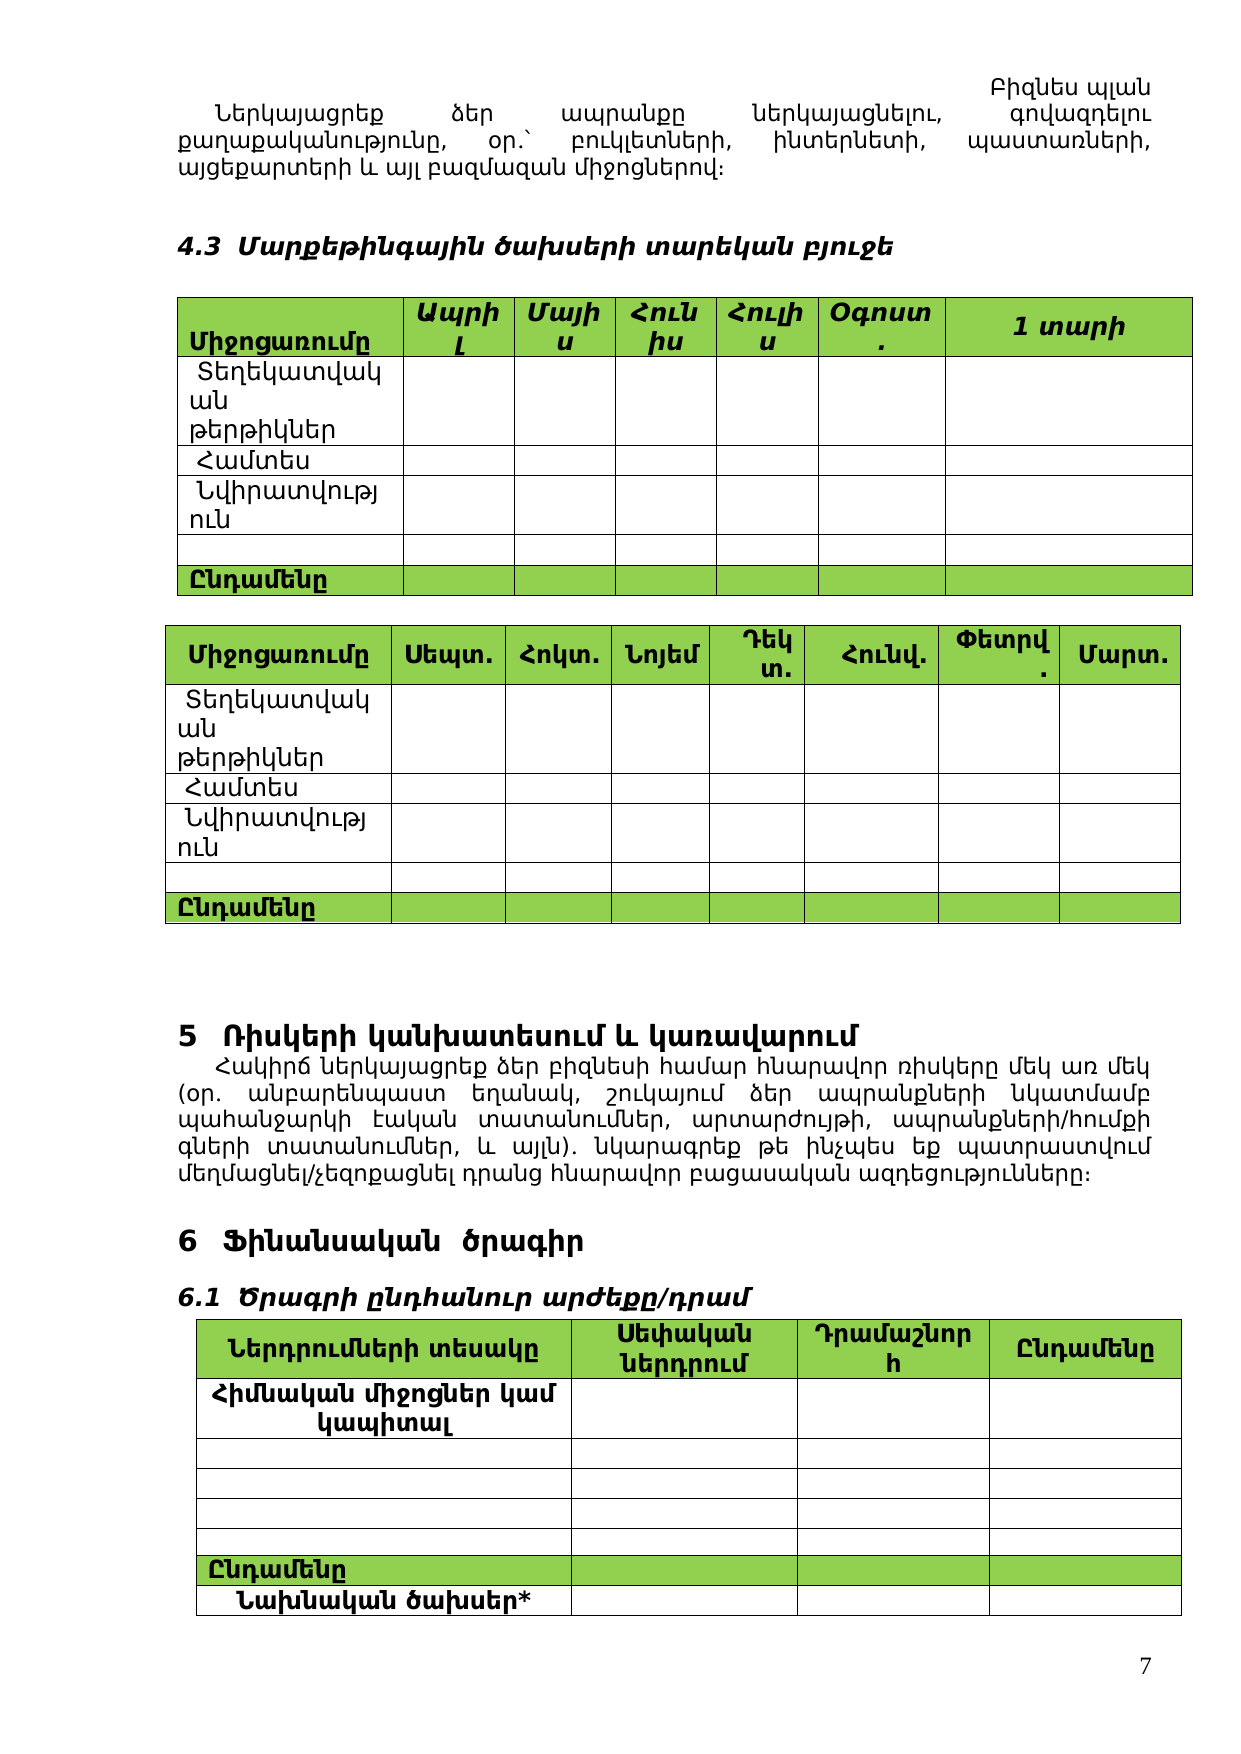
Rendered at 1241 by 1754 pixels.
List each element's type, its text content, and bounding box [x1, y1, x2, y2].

table_cell Համտես [178, 446, 403, 475]
table_cell [819, 535, 945, 564]
table_header Հունվ. [805, 626, 938, 684]
table_cell [939, 863, 1059, 892]
table_cell [616, 476, 716, 534]
table_cell Նվիրատվություն [166, 804, 391, 862]
table_cell [939, 774, 1059, 803]
table_cell [392, 685, 505, 772]
table_cell [506, 685, 611, 772]
table_cell [404, 357, 514, 445]
table_cell [392, 893, 505, 922]
table_cell [798, 1379, 989, 1437]
table_cell [404, 476, 514, 534]
table_cell [506, 863, 611, 892]
table_cell Ընդամենը [197, 1556, 571, 1585]
table_header Ընդամենը [990, 1320, 1181, 1378]
table_cell [805, 893, 938, 922]
table_cell Նախնական ծախսեր* [197, 1586, 571, 1615]
table_header Հուլիս [717, 298, 818, 356]
table_cell [572, 1586, 797, 1615]
table_cell [572, 1379, 797, 1437]
table_cell [717, 535, 818, 564]
subtitle Ֆինանսական ծրագիր [177, 1224, 1152, 1258]
table_cell [805, 685, 938, 772]
table_header Հոկտ. [506, 626, 611, 684]
table_cell [1060, 893, 1180, 922]
table_cell [404, 535, 514, 564]
table_cell Տեղեկատվական թերթիկներ [178, 357, 403, 445]
table_header Մայիս [515, 298, 615, 356]
table_header Միջոցառումը [166, 626, 391, 684]
table_header Սեփական ներդրում [572, 1320, 797, 1378]
table_cell [717, 566, 818, 595]
table_cell [798, 1499, 989, 1528]
table_header Միջոցառումը [178, 298, 403, 356]
table_cell [990, 1439, 1181, 1468]
table_cell [515, 357, 615, 445]
table_header Մարտ. [1060, 626, 1180, 684]
subtitle Մարքեթինգային ծախսերի տարեկան բյուջե [177, 232, 1152, 261]
table_cell [710, 804, 804, 862]
table_header Փետրվ. [939, 626, 1059, 684]
table_cell [990, 1556, 1181, 1585]
table_cell [1060, 774, 1180, 803]
table_cell [819, 357, 945, 445]
table_cell [990, 1469, 1181, 1498]
text Հակիրճ ներկայացրեք ձեր բիզնեսի համար հնարավոր ռիսկերը մեկ առ մեկ (օր․ անբարենպաստ եղանակ, շուկայում ձեր ապրանքների նկատմամբ պահանջարկի էական տատանումներ, արտարժույթի, ապրանքների/հումքի գների տատանումներ, և այլն)․ նկարագրեք թե ինչպես եք պատրաստվում մեղմացնել/չեզոքացնել դրանց հնարավոր բացասական ազդեցությունները։ [177, 1053, 1152, 1187]
table_cell [515, 535, 615, 564]
table_cell Նվիրատվություն [178, 476, 403, 534]
table_cell [710, 893, 804, 922]
table_cell [515, 566, 615, 595]
table_cell [717, 476, 818, 534]
table_cell [197, 1439, 571, 1468]
table_cell [515, 476, 615, 534]
table_cell [717, 357, 818, 445]
table_cell [515, 446, 615, 475]
table_header Հունիս [616, 298, 716, 356]
table_cell [197, 1499, 571, 1528]
table_cell [404, 566, 514, 595]
table_cell [572, 1499, 797, 1528]
table_cell [166, 863, 391, 892]
table_cell [1060, 685, 1180, 772]
table_cell [612, 893, 709, 922]
table_cell [1060, 804, 1180, 862]
table_cell [946, 566, 1192, 595]
text Ներկայացրեք ձեր ապրանքը ներկայացնելու, գովազդելու քաղաքականությունը, օր․՝ բուկլետների, ինտերնետի, պաստառների, այցեքարտերի և այլ բազմազան միջոցներով։ [177, 101, 1152, 181]
table_cell [612, 774, 709, 803]
table_header Սեպտ. [392, 626, 505, 684]
table_cell [710, 774, 804, 803]
table_cell [178, 535, 403, 564]
table_cell [946, 535, 1192, 564]
table_cell [197, 1469, 571, 1498]
table_cell [506, 774, 611, 803]
table_cell [990, 1529, 1181, 1554]
table_cell [572, 1556, 797, 1585]
subtitle Ծրագրի ընդհանուր արժեքը/դրամ [177, 1283, 1152, 1312]
table_cell [392, 774, 505, 803]
table_cell [612, 685, 709, 772]
table_cell [990, 1379, 1181, 1437]
table_cell [572, 1439, 797, 1468]
table_cell [805, 804, 938, 862]
table_cell [710, 863, 804, 892]
table_cell Ընդամենը [178, 566, 403, 595]
table_header Դեկտ. [710, 626, 804, 684]
table_cell [506, 893, 611, 922]
table_header 1 տարի [946, 298, 1192, 356]
table_cell [197, 1529, 571, 1554]
table_header Դրամաշնորհ [798, 1320, 989, 1378]
table_cell [990, 1586, 1181, 1615]
table_cell [805, 774, 938, 803]
subtitle Ռիսկերի կանխատեսում և կառավարում [177, 1019, 1152, 1053]
table_cell [805, 863, 938, 892]
table_cell [798, 1556, 989, 1585]
table_cell [819, 446, 945, 475]
table_cell [612, 804, 709, 862]
table_cell Ընդամենը [166, 893, 391, 922]
table_cell [939, 685, 1059, 772]
table_cell [506, 804, 611, 862]
table_cell [616, 357, 716, 445]
table_cell [819, 566, 945, 595]
table_cell [572, 1529, 797, 1554]
table_cell [717, 446, 818, 475]
table_cell [946, 357, 1192, 445]
table_cell [946, 476, 1192, 534]
table_cell [939, 893, 1059, 922]
table_header Օգոստ. [819, 298, 945, 356]
table_cell [939, 804, 1059, 862]
table_cell Հիմնական միջոցներ կամ կապիտալ [197, 1379, 571, 1437]
table_cell Տեղեկատվական թերթիկներ [166, 685, 391, 772]
table_cell [572, 1469, 797, 1498]
table_cell [616, 446, 716, 475]
table_cell [990, 1499, 1181, 1528]
table_cell [404, 446, 514, 475]
table_cell [946, 446, 1192, 475]
table_cell [798, 1469, 989, 1498]
table_cell [392, 804, 505, 862]
table_header Նոյեմ [612, 626, 709, 684]
table_cell [612, 863, 709, 892]
table_cell [798, 1529, 989, 1554]
table_header Ներդրումների տեսակը [197, 1320, 571, 1378]
table_cell [392, 863, 505, 892]
table_cell [1060, 863, 1180, 892]
table_cell [616, 535, 716, 564]
table_cell [819, 476, 945, 534]
table_cell [798, 1439, 989, 1468]
table_cell Համտես [166, 774, 391, 803]
table_cell [710, 685, 804, 772]
table_cell [616, 566, 716, 595]
table_header Ապրիլ [404, 298, 514, 356]
table_cell [798, 1586, 989, 1615]
